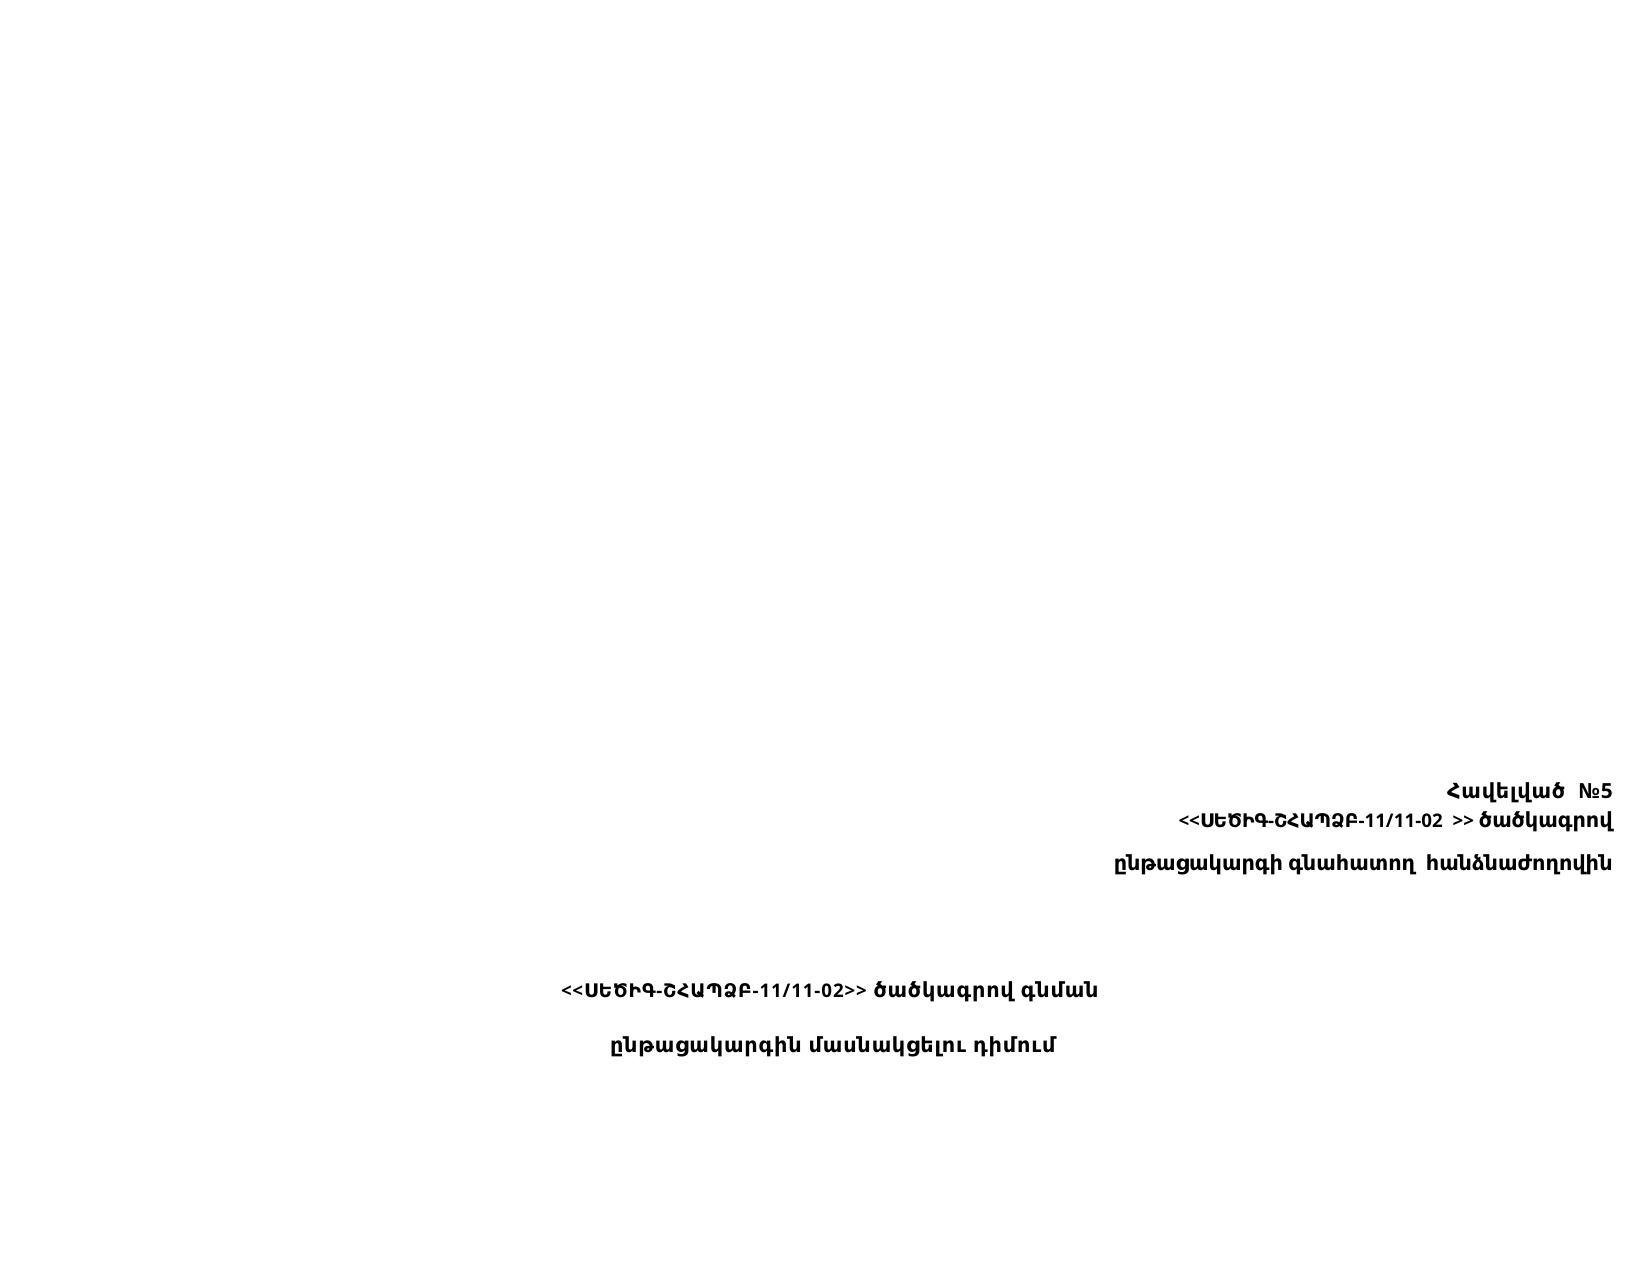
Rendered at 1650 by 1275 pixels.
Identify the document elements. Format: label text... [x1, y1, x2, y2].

text Հավելված №5 [47, 777, 1612, 805]
text ընթացակարգի գնահատող հանձնաժողովին [47, 848, 1612, 876]
text <<ՍԵԾԻԳ-ՇՀԱՊՁԲ-11/11-02 >> ծածկագրով [47, 805, 1612, 833]
text <<ՍԵԾԻԳ-ՇՀԱՊՁԲ-11/11-02>> ծածկագրով գնման [47, 976, 1612, 1004]
text ընթացակարգին մասնակցելու դիմում [47, 1031, 1612, 1059]
